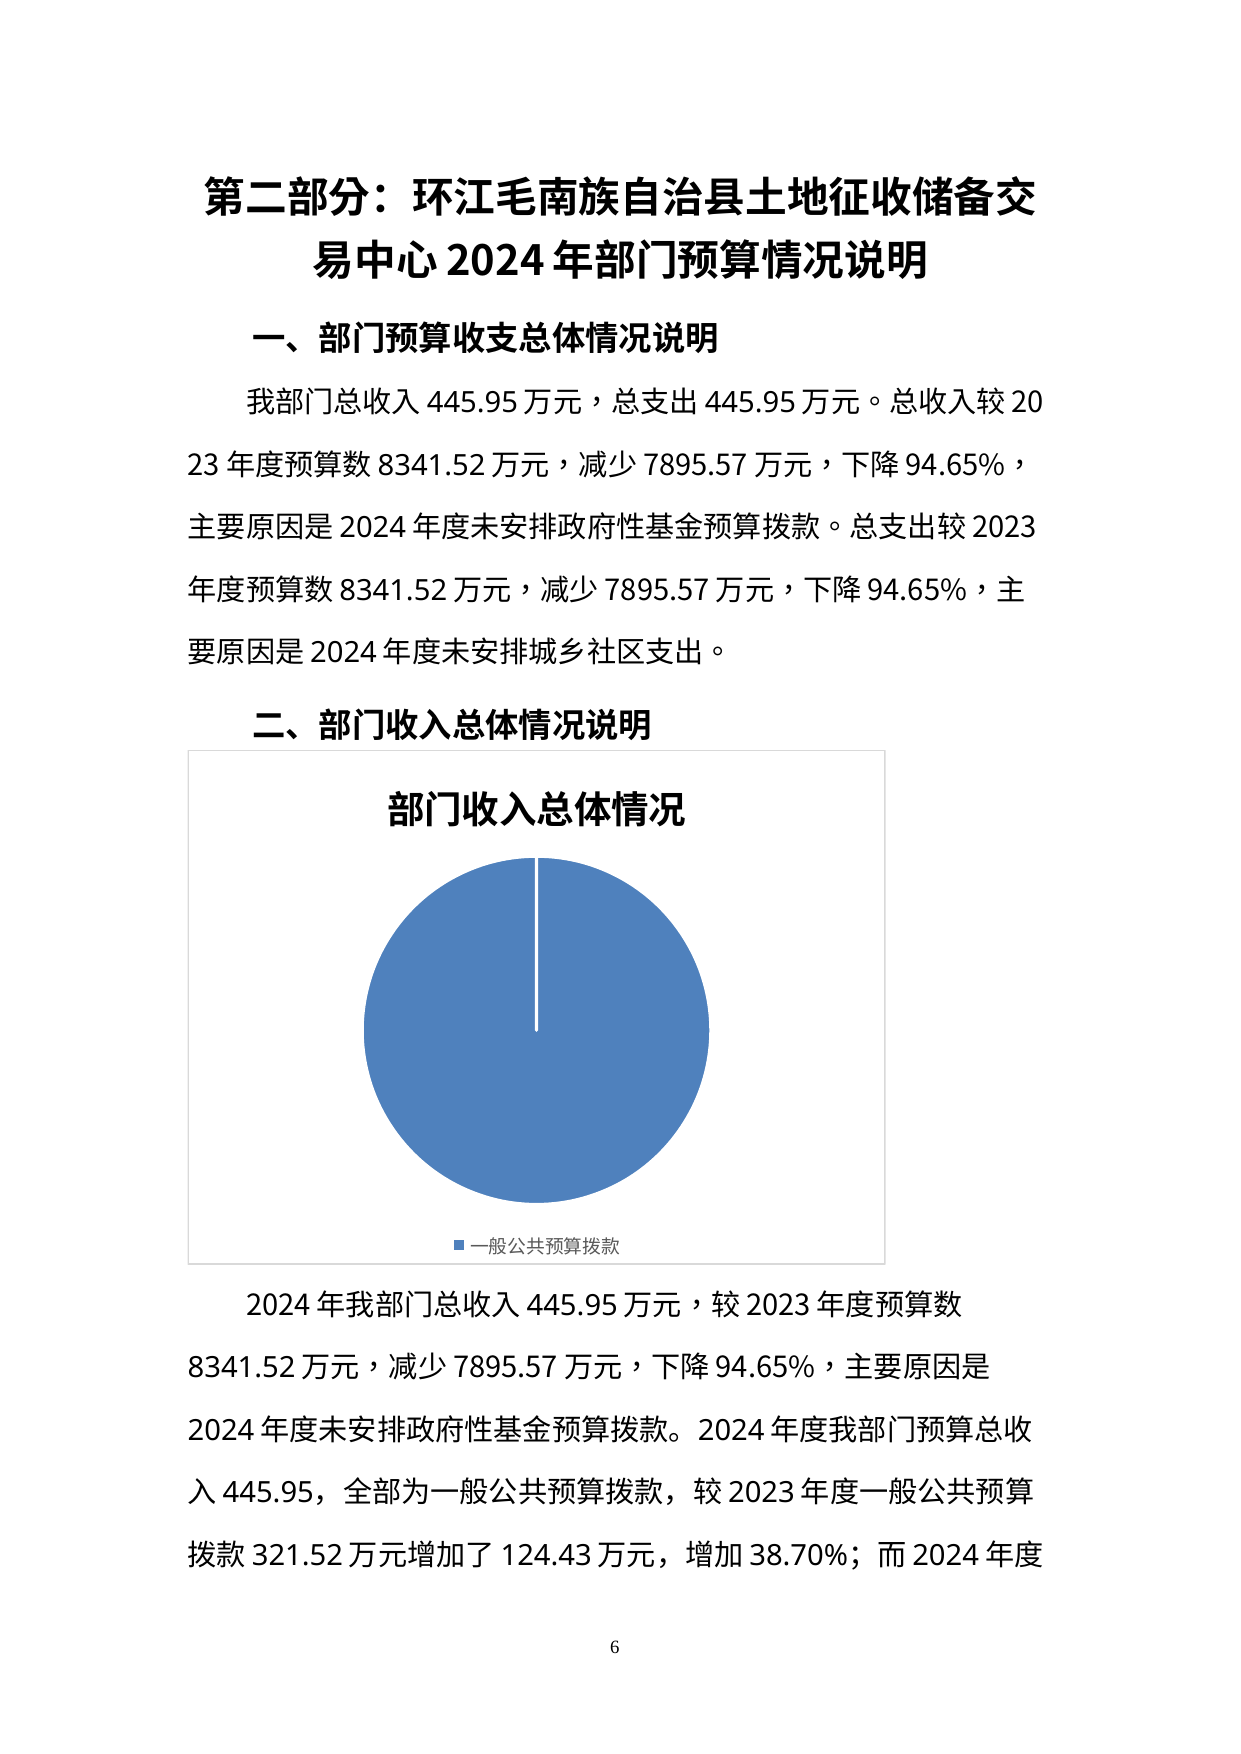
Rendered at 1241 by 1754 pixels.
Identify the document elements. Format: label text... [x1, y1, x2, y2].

text 一、部门预算收支总体情况说明 [187, 300, 1053, 362]
subtitle 第二部分：环江毛南族自治县土地征收储备交易中心2024年部门预算情况说明 [187, 162, 1053, 287]
text 二、部门收入总体情况说明 [187, 687, 1053, 750]
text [187, 1265, 1053, 1577]
text 我部门总收入445.95万元，总支出445.95万元。总收入较2023年度预算数8341.52万元，减少7895.57万元，下降94.65%，主要原因是2024年度未安排政府性基金预算拨款。总支出较2023年度预算数8341.52万元，减少7895.57万元，下降94.65%，主要原因是2024年度未安排城乡社区支出。 [187, 362, 1053, 675]
